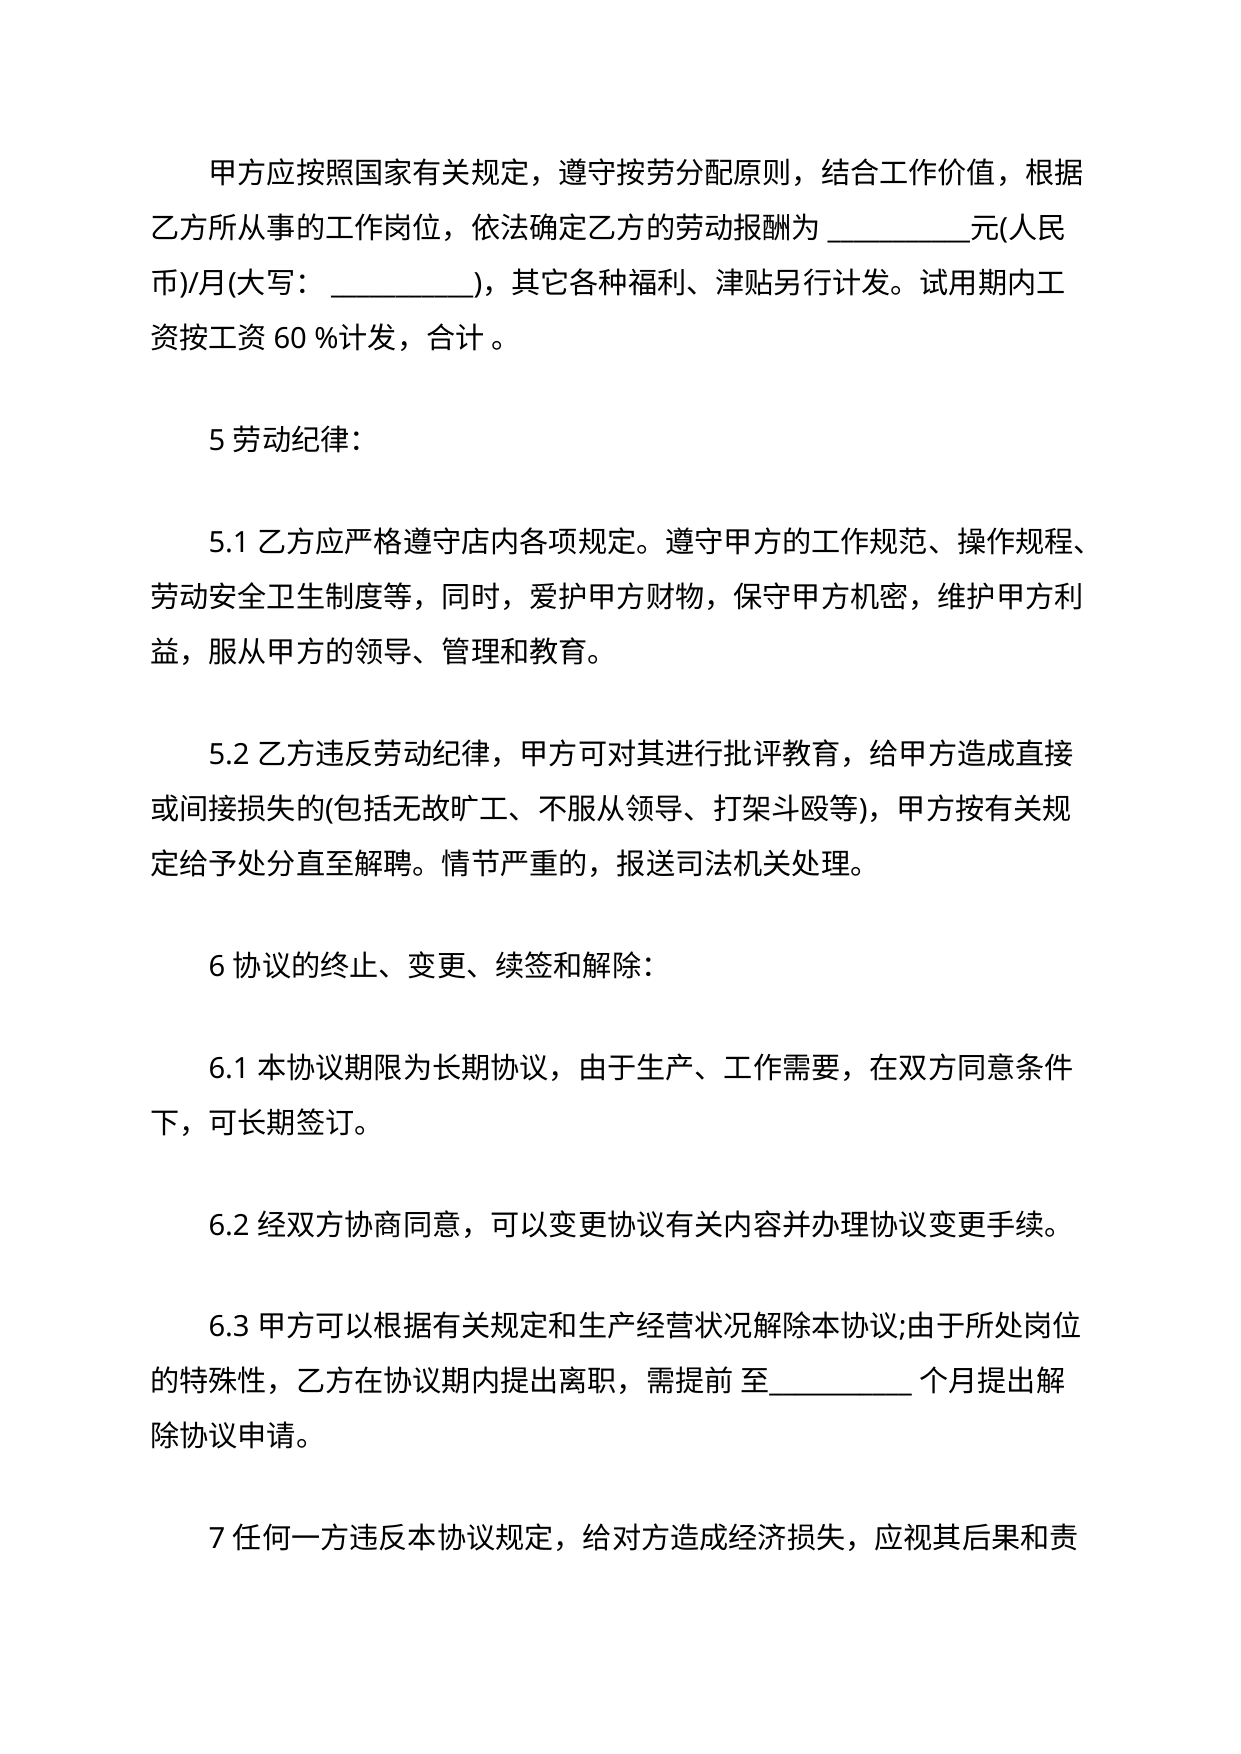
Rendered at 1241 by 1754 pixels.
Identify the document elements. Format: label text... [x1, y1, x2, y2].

text 5 劳动纪律： [150, 417, 1090, 459]
text 6.1 本协议期限为长期协议，由于生产、工作需要，在双方同意条件下，可长期签订。 [150, 1044, 1090, 1142]
text 6 协议的终止、变更、续签和解除： [150, 942, 1090, 985]
text 5.1 乙方应严格遵守店内各项规定。遵守甲方的工作规范、操作规程、劳动安全卫生制度等，同时，爱护甲方财物，保守甲方机密，维护甲方利益，服从甲方的领导、管理和教育。 [150, 519, 1090, 671]
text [150, 1515, 1090, 1557]
text 甲方应按照国家有关规定，遵守按劳分配原则，结合工作价值，根据乙方所从事的工作岗位，依法确定乙方的劳动报酬为 ___________元(人民币)/月(大写： ___________)，其它各种福利、津贴另行计发。试用期内工资按工资 60 %计发，合计 。 [150, 150, 1090, 357]
text 5.2 乙方违反劳动纪律，甲方可对其进行批评教育，给甲方造成直接或间接损失的(包括无故旷工、不服从领导、打架斗殴等)，甲方按有关规定给予处分直至解聘。情节严重的，报送司法机关处理。 [150, 731, 1090, 883]
text 6.3 甲方可以根据有关规定和生产经营状况解除本协议;由于所处岗位的特殊性，乙方在协议期内提出离职，需提前 至___________ 个月提出解除协议申请。 [150, 1303, 1090, 1455]
text 6.2 经双方协商同意，可以变更协议有关内容并办理协议变更手续。 [150, 1201, 1090, 1243]
